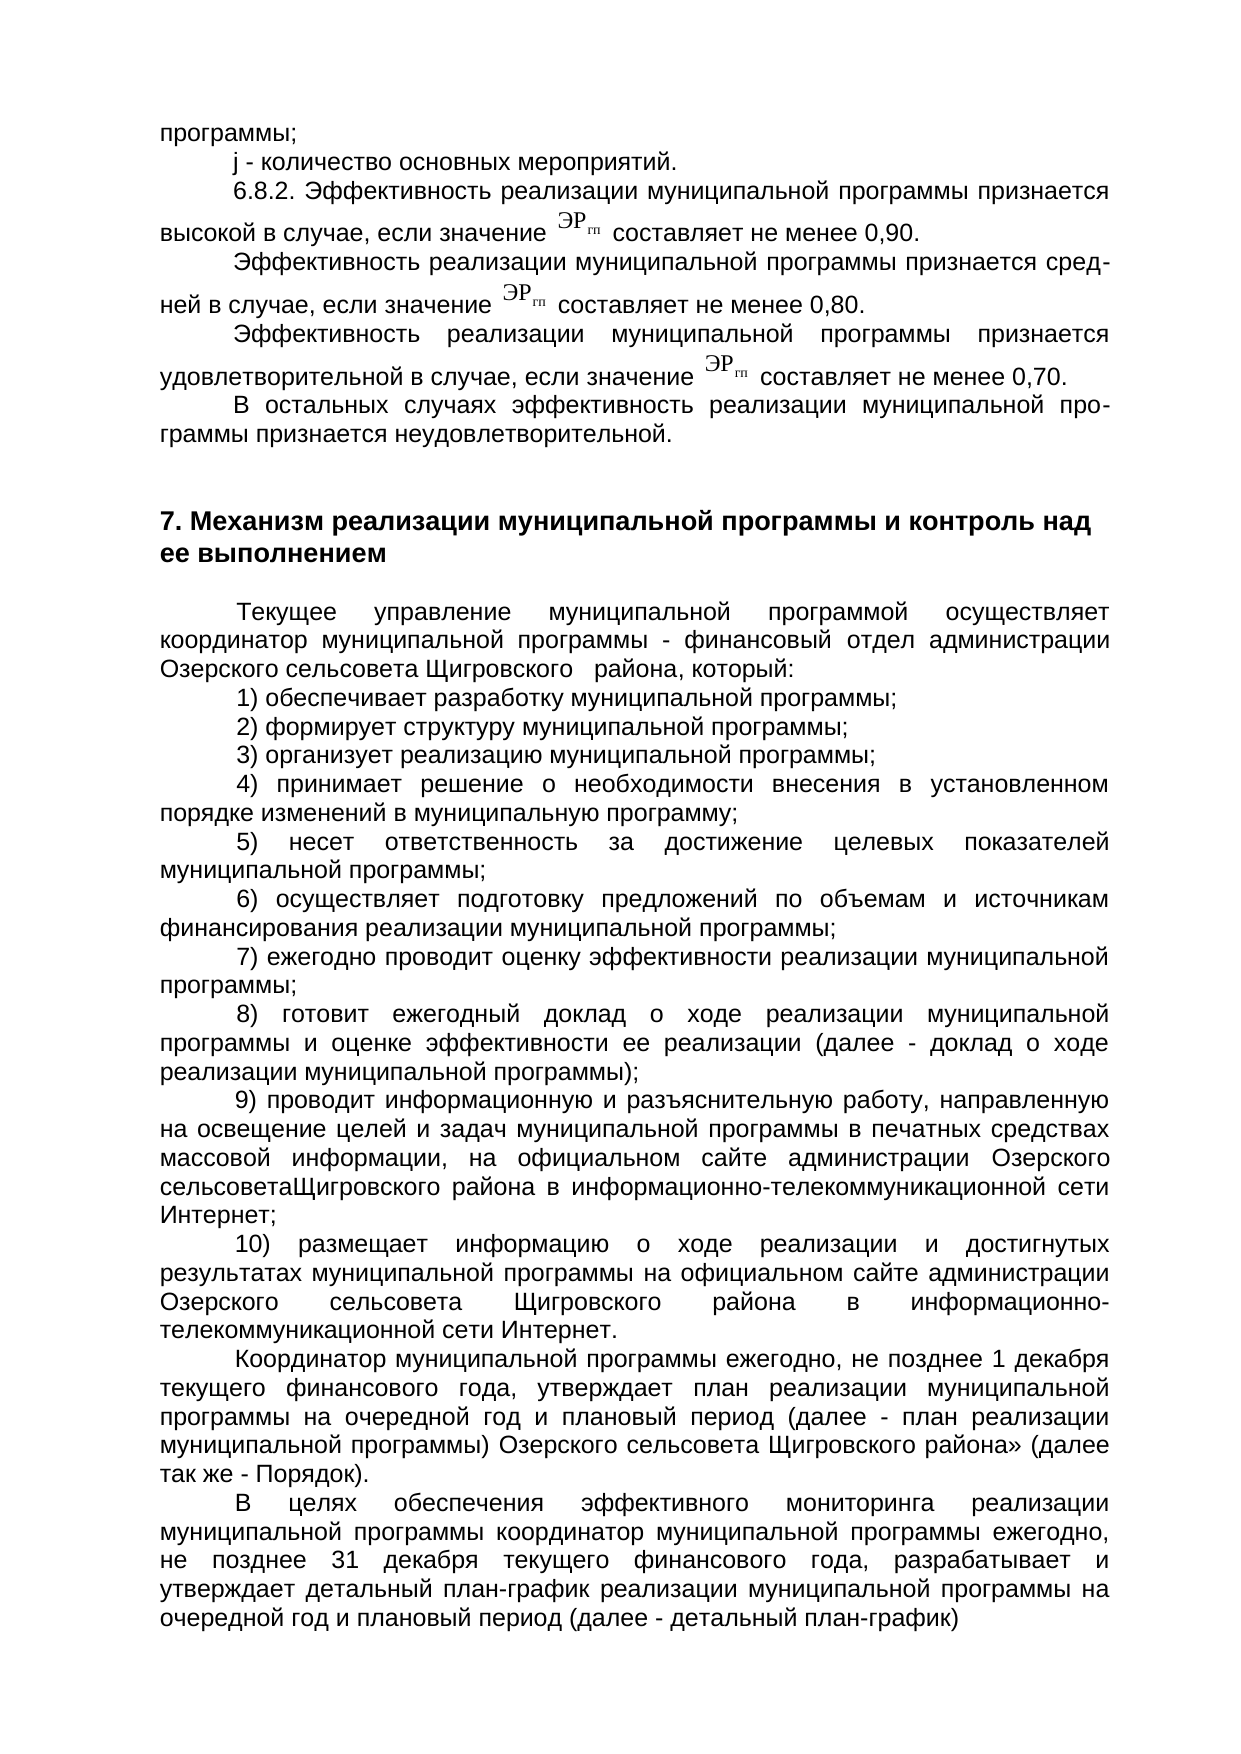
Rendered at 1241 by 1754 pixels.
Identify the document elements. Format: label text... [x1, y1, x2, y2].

text 5) несет ответственность за достижение целевых показателей муниципальной программы; [159, 827, 1110, 884]
text В целях обеспечения эффективного мониторинга реализации муниципальной программы координатор муниципальной программы ежегодно, не позднее 31 декабря текущего финансового года, разрабатывает и утверждает детальный план-график реализации муниципальной программы на очередной год и плановый период (далее - детальный план-график) [159, 1488, 1110, 1632]
text Эффективность реализации муниципальной программы признается средней в случае, если значение составляет не менее 0,80. [159, 247, 1110, 319]
text 10) размещает информацию о ходе реализации и достигнутых результатах муниципальной программы на официальном сайте администрации Озерского сельсовета Щигровского района в информационно-телекоммуникационной сети Интернет. [159, 1229, 1110, 1344]
text 6) осуществляет подготовку предложений по объемам и источникам финансирования реализации муниципальной программы; [159, 884, 1110, 942]
text 4) принимает решение о необходимости внесения в установленном порядке изменений в муниципальную программу; [159, 769, 1110, 827]
text 3) организует реализацию муниципальной программы; [159, 740, 1110, 769]
text 9) проводит информационную и разъяснительную работу, направленную на освещение целей и задач муниципальной программы в печатных средствах массовой информации, на официальном сайте администрации Озерского сельсоветаЩигровского района в информационно-телекоммуникационной сети Интернет; [159, 1085, 1110, 1229]
text В остальных случаях эффективность реализации муниципальной программы признается неудовлетворительной. [159, 390, 1110, 448]
text j - количество основных мероприятий. [159, 147, 1110, 176]
text 6.8.2. Эффективность реализации муниципальной программы признается высокой в случае, если значение составляет не менее 0,90. [159, 176, 1110, 247]
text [159, 118, 1110, 147]
text 7. Механизм реализации муниципальной программы и контроль над ее выполнением [159, 505, 1110, 568]
text 7) ежегодно проводит оценку эффективности реализации муниципальной программы; [159, 942, 1110, 999]
text Текущее управление муниципальной программой осуществляет координатор муниципальной программы - финансовый отдел администрации Озерского сельсовета Щигровского района, который: [159, 597, 1110, 683]
text Координатор муниципальной программы ежегодно, не позднее 1 декабря текущего финансового года, утверждает план реализации муниципальной программы на очередной год и плановый период (далее - план реализации муниципальной программы) Озерского сельсовета Щигровского района» (далее так же - Порядок). [159, 1344, 1110, 1488]
text 8) готовит ежегодный доклад о ходе реализации муниципальной программы и оценке эффективности ее реализации (далее - доклад о ходе реализации муниципальной программы); [159, 999, 1110, 1085]
text 2) формирует структуру муниципальной программы; [159, 712, 1110, 740]
text 1) обеспечивает разработку муниципальной программы; [159, 683, 1110, 712]
text Эффективность реализации муниципальной программы признается удовлетворительной в случае, если значение составляет не менее 0,70. [159, 319, 1110, 390]
